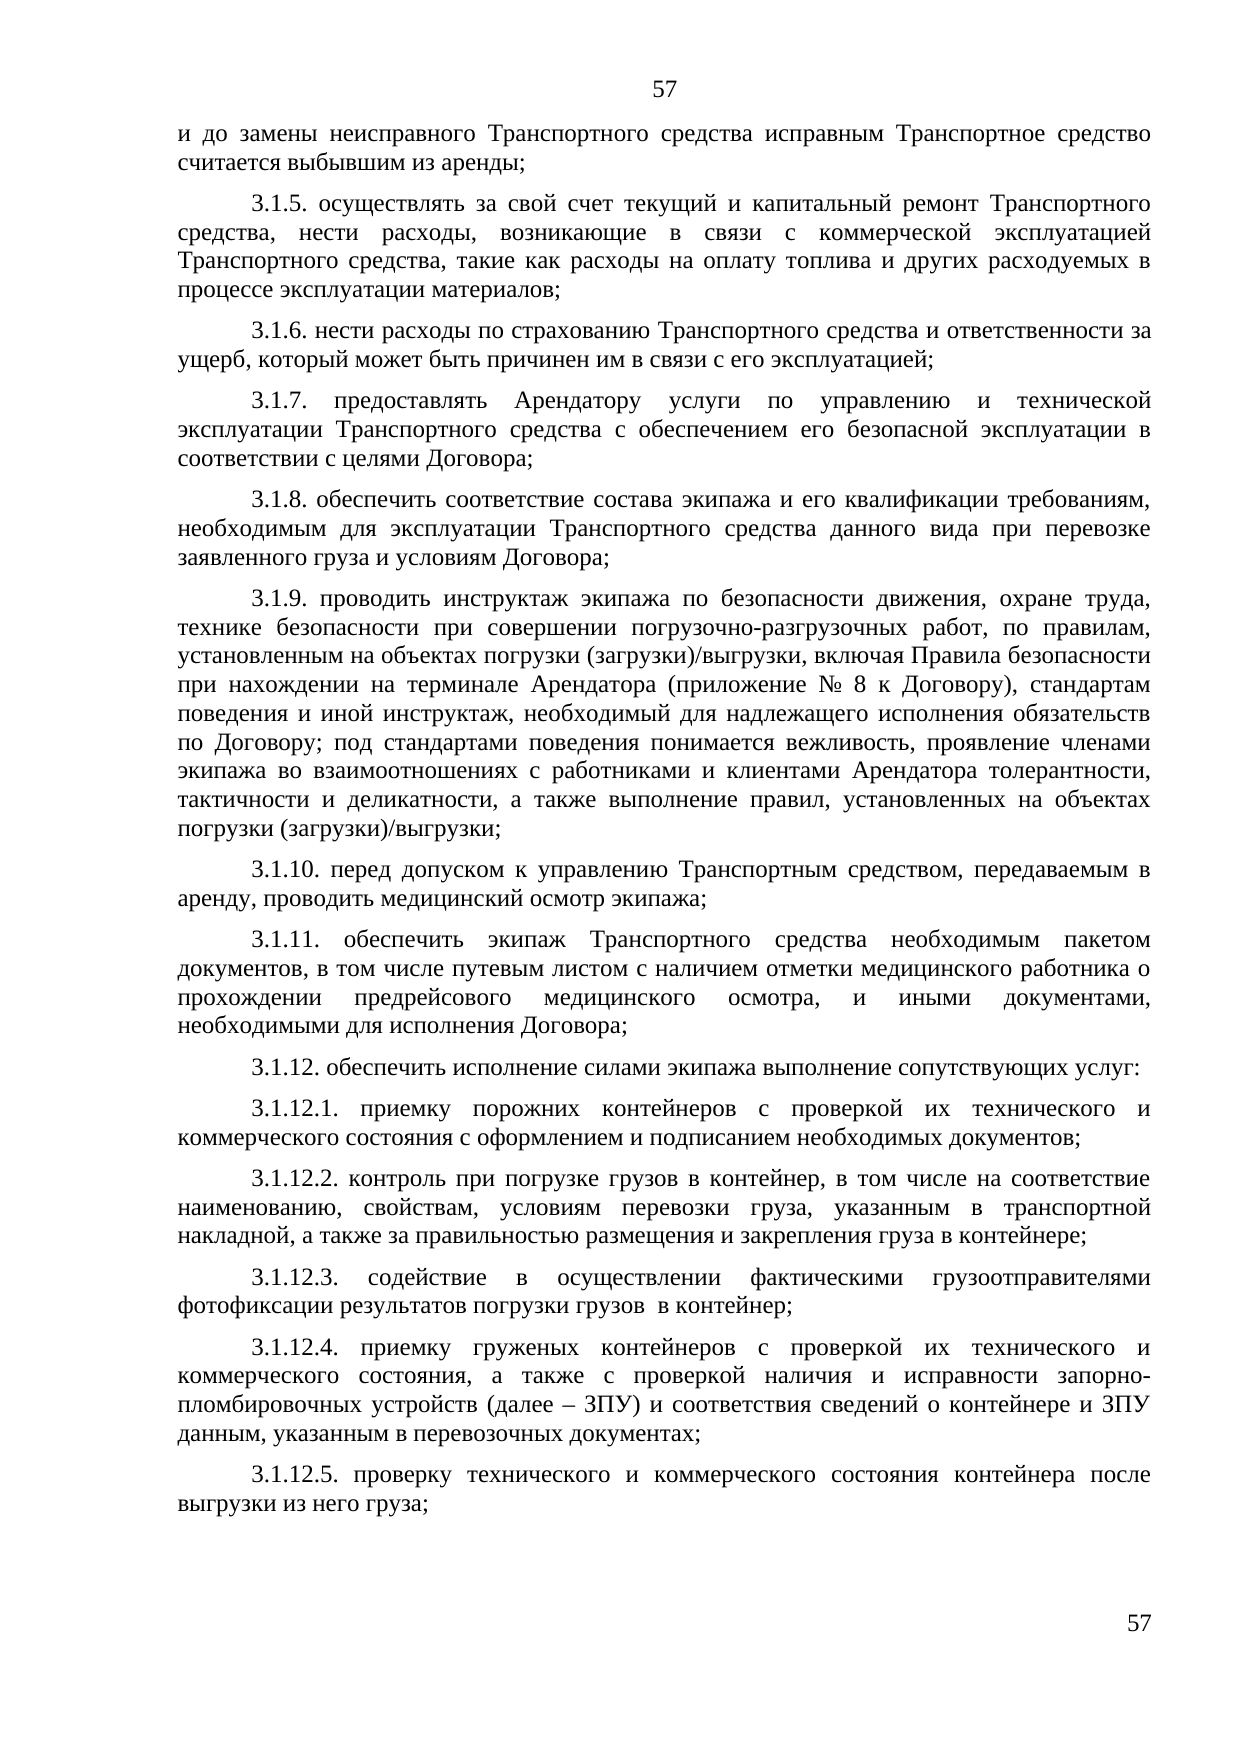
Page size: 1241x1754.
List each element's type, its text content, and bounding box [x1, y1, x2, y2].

text 3.1.12.4. приемку груженых контейнеров с проверкой их технического и коммерческого состояния, а также с проверкой наличия и исправности запорно-пломбировочных устройств (далее – ЗПУ) и соответствия сведений о контейнере и ЗПУ данным, указанным в перевозочных документах; [177, 1332, 1152, 1447]
text 3.1.10. перед допуском к управлению Транспортным средством, передаваемым в аренду, проводить медицинский осмотр экипажа; [177, 854, 1152, 912]
text 3.1.6. нести расходы по страхованию Транспортного средства и ответственности за ущерб, который может быть причинен им в связи с его эксплуатацией; [177, 316, 1152, 373]
text 3.1.12.2. контроль при погрузке грузов в контейнер, в том числе на соответствие наименованию, свойствам, условиям перевозки груза, указанным в транспортной накладной, а также за правильностью размещения и закрепления груза в контейнере; [177, 1163, 1152, 1249]
text 3.1.9. проводить инструктаж экипажа по безопасности движения, охране труда, технике безопасности при совершении погрузочно-разгрузочных работ, по правилам, установленным на объектах погрузки (загрузки)/выгрузки, включая Правила безопасности при нахождении на терминале Арендатора (приложение № 8 к Договору), стандартам поведения и иной инструктаж, необходимый для надлежащего исполнения обязательств по Договору; под стандартами поведения понимается вежливость, проявление членами экипажа во взаимоотношениях с работниками и клиентами Арендатора толерантности, тактичности и деликатности, а также выполнение правил, установленных на объектах погрузки (загрузки)/выгрузки; [177, 583, 1152, 842]
text 3.1.12.5. проверку технического и коммерческого состояния контейнера после выгрузки из него груза; [177, 1459, 1152, 1517]
text 3.1.11. обеспечить экипаж Транспортного средства необходимым пакетом документов, в том числе путевым листом с наличием отметки медицинского работника о прохождении предрейсового медицинского осмотра, и иными документами, необходимыми для исполнения Договора; [177, 924, 1152, 1039]
text 3.1.12.1. приемку порожних контейнеров с проверкой их технического и коммерческого состояния с оформлением и подписанием необходимых документов; [177, 1093, 1152, 1151]
text 3.1.12. обеспечить исполнение силами экипажа выполнение сопутствующих услуг: [177, 1052, 1152, 1081]
text 3.1.8. обеспечить соответствие состава экипажа и его квалификации требованиям, необходимым для эксплуатации Транспортного средства данного вида при перевозке заявленного груза и условиям Договора; [177, 484, 1152, 571]
text 3.1.7. предоставлять Арендатору услуги по управлению и технической эксплуатации Транспортного средства с обеспечением его безопасной эксплуатации в соответствии с целями Договора; [177, 386, 1152, 472]
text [177, 118, 1152, 176]
text 3.1.12.3. содействие в осуществлении фактическими грузоотправителями фотофиксации результатов погрузки грузов в контейнер; [177, 1262, 1152, 1319]
text 3.1.5. осуществлять за свой счет текущий и капитальный ремонт Транспортного средства, нести расходы, возникающие в связи с коммерческой эксплуатацией Транспортного средства, такие как расходы на оплату топлива и других расходуемых в процессе эксплуатации материалов; [177, 188, 1152, 303]
